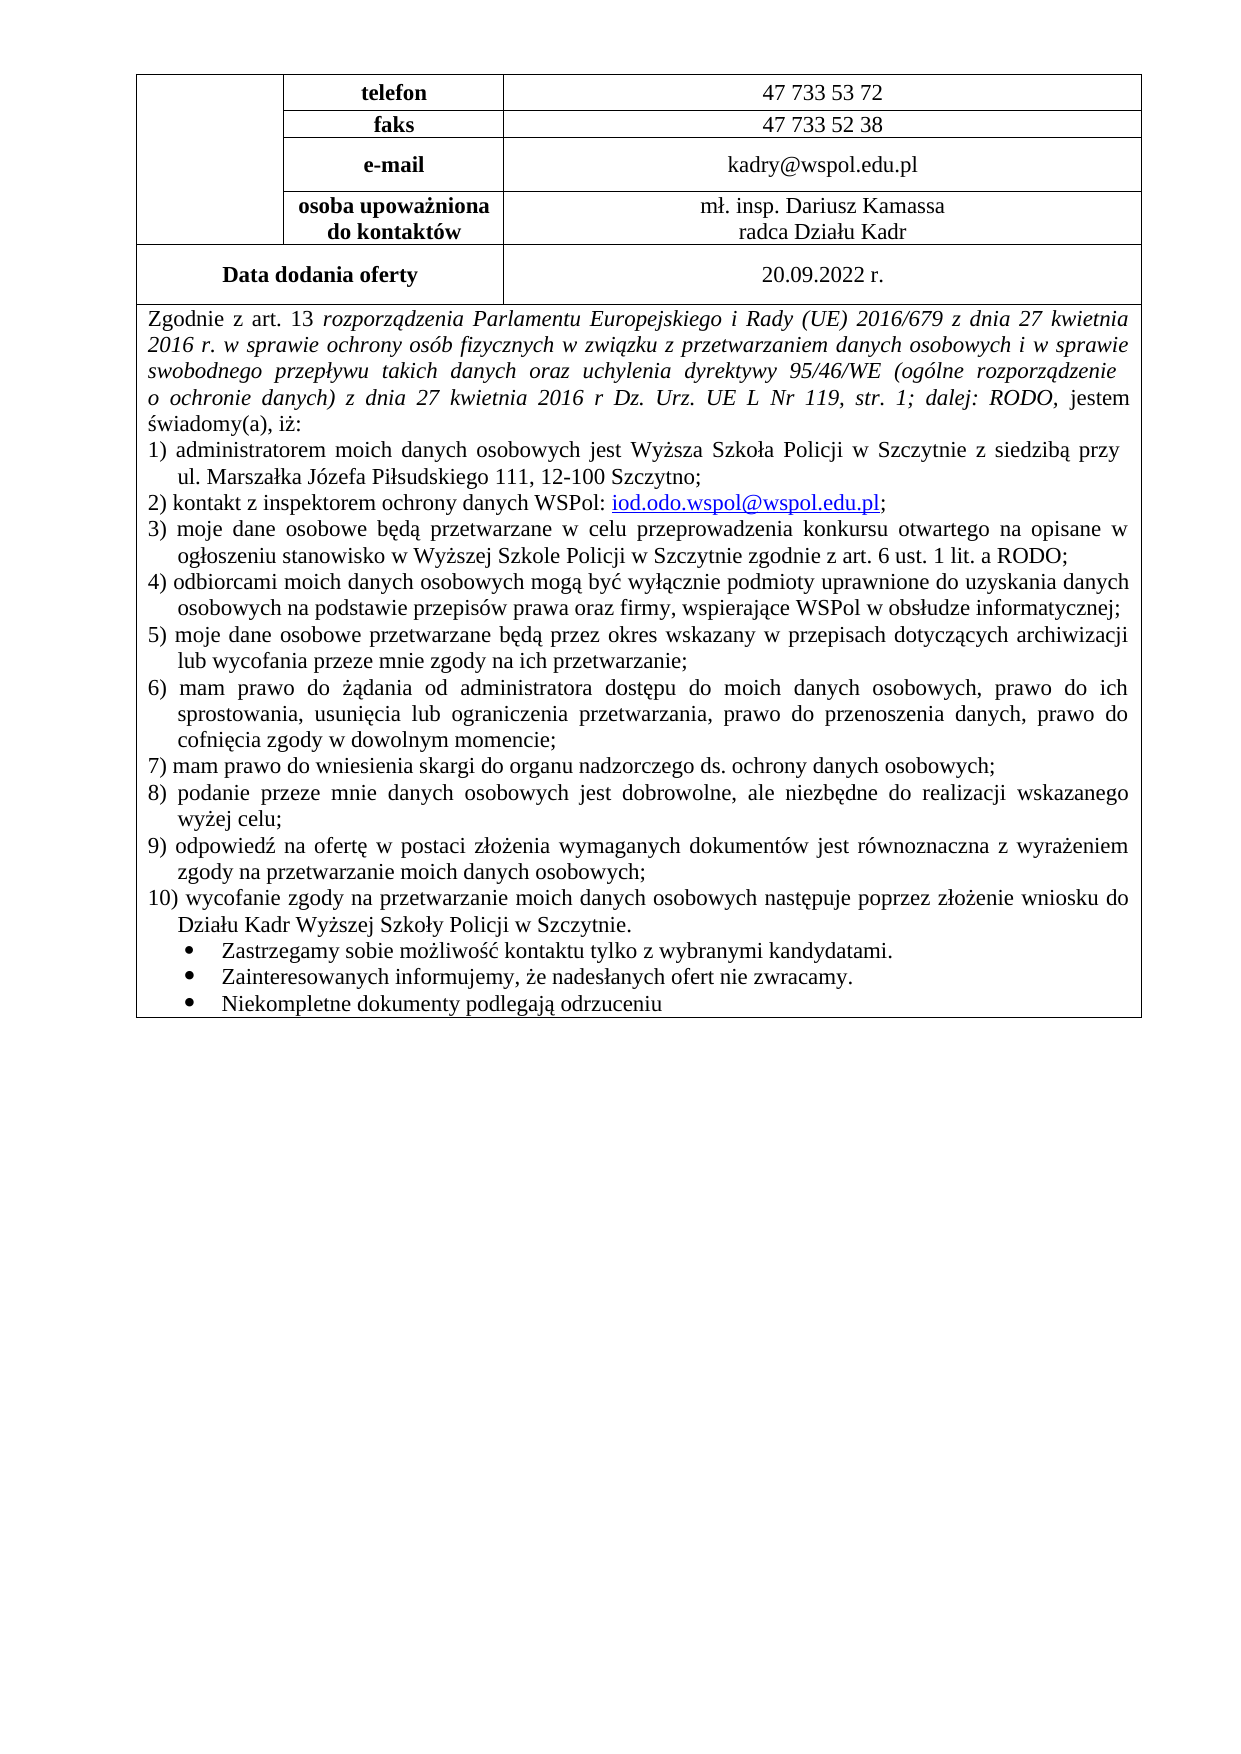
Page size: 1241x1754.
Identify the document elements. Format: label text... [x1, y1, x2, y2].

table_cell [137, 75, 283, 244]
table_cell faks [284, 111, 503, 137]
table_cell 47 733 52 38 [504, 111, 1141, 137]
table_cell e-mail [284, 138, 503, 191]
table_cell Data dodania oferty [137, 245, 503, 303]
table_cell 20.09.2022 r. [504, 245, 1141, 303]
table_cell mł. insp. Dariusz Kamassa radca Działu Kadr [504, 192, 1141, 244]
table_cell 47 733 53 72 [504, 75, 1141, 110]
table_cell kadry@wspol.edu.pl [504, 138, 1141, 191]
table_cell telefon [284, 75, 503, 110]
table_cell osoba upoważniona do kontaktów [284, 192, 503, 244]
table_cell Zgodnie z art. 13 rozporządzenia Parlamentu Europejskiego i Rady (UE) 2016/679 z dnia 27 kwietnia 2016 r. w sprawie ochrony osób fizycznych w związku z przetwarzaniem danych osobowych i w sprawie swobodnego przepływu takich danych oraz uchylenia dyrektywy 95/46/WE (ogólne rozporządzenie o ochronie danych) z dnia 27 kwietnia 2016 r Dz. Urz. UE L Nr 119, str. 1; dalej: RODO, jestem świadomy(a), iż: 1) administratorem moich danych osobowych jest Wyższa Szkoła Policji w Szczytnie z siedzibą przy ul. Marszałka Józefa Piłsudskiego 111, 12-100 Szczytno; 2) kontakt z inspektorem ochrony danych WSPol: iod.odo.wspol@wspol.edu.pl; 3) moje dane osobowe będą przetwarzane w celu przeprowadzenia konkursu otwartego na opisane w ogłoszeniu stanowisko w Wyższej Szkole Policji w Szczytnie zgodnie z art. 6 ust. 1 lit. a RODO; 4) odbiorcami moich danych osobowych mogą być wyłącznie podmioty uprawnione do uzyskania danych osobowych na podstawie przepisów prawa oraz firmy, wspierające WSPol w obsłudze informatycznej; 5) moje dane osobowe przetwarzane będą przez okres wskazany w przepisach dotyczących archiwizacji lub wycofania przeze mnie zgody na ich przetwarzanie; 6) mam prawo do żądania od administratora dostępu do moich danych osobowych, prawo do ich sprostowania, usunięcia lub ograniczenia przetwarzania, prawo do przenoszenia danych, prawo do cofnięcia zgody w dowolnym momencie; 7) mam prawo do wniesienia skargi do organu nadzorczego ds. ochrony danych osobowych; 8) podanie przeze mnie danych osobowych jest dobrowolne, ale niezbędne do realizacji wskazanego wyżej celu; 9) odpowiedź na ofertę w postaci złożenia wymaganych dokumentów jest równoznaczna z wyrażeniem zgody na przetwarzanie moich danych osobowych; 10) wycofanie zgody na przetwarzanie moich danych osobowych następuje poprzez złożenie wniosku do Działu Kadr Wyższej Szkoły Policji w Szczytnie. Zastrzegamy sobie możliwość kontaktu tylko z wybranymi kandydatami. Zainteresowanych informujemy, że nadesłanych ofert nie zwracamy. Niekompletne dokumenty podlegają odrzuceniu [137, 305, 1141, 1017]
